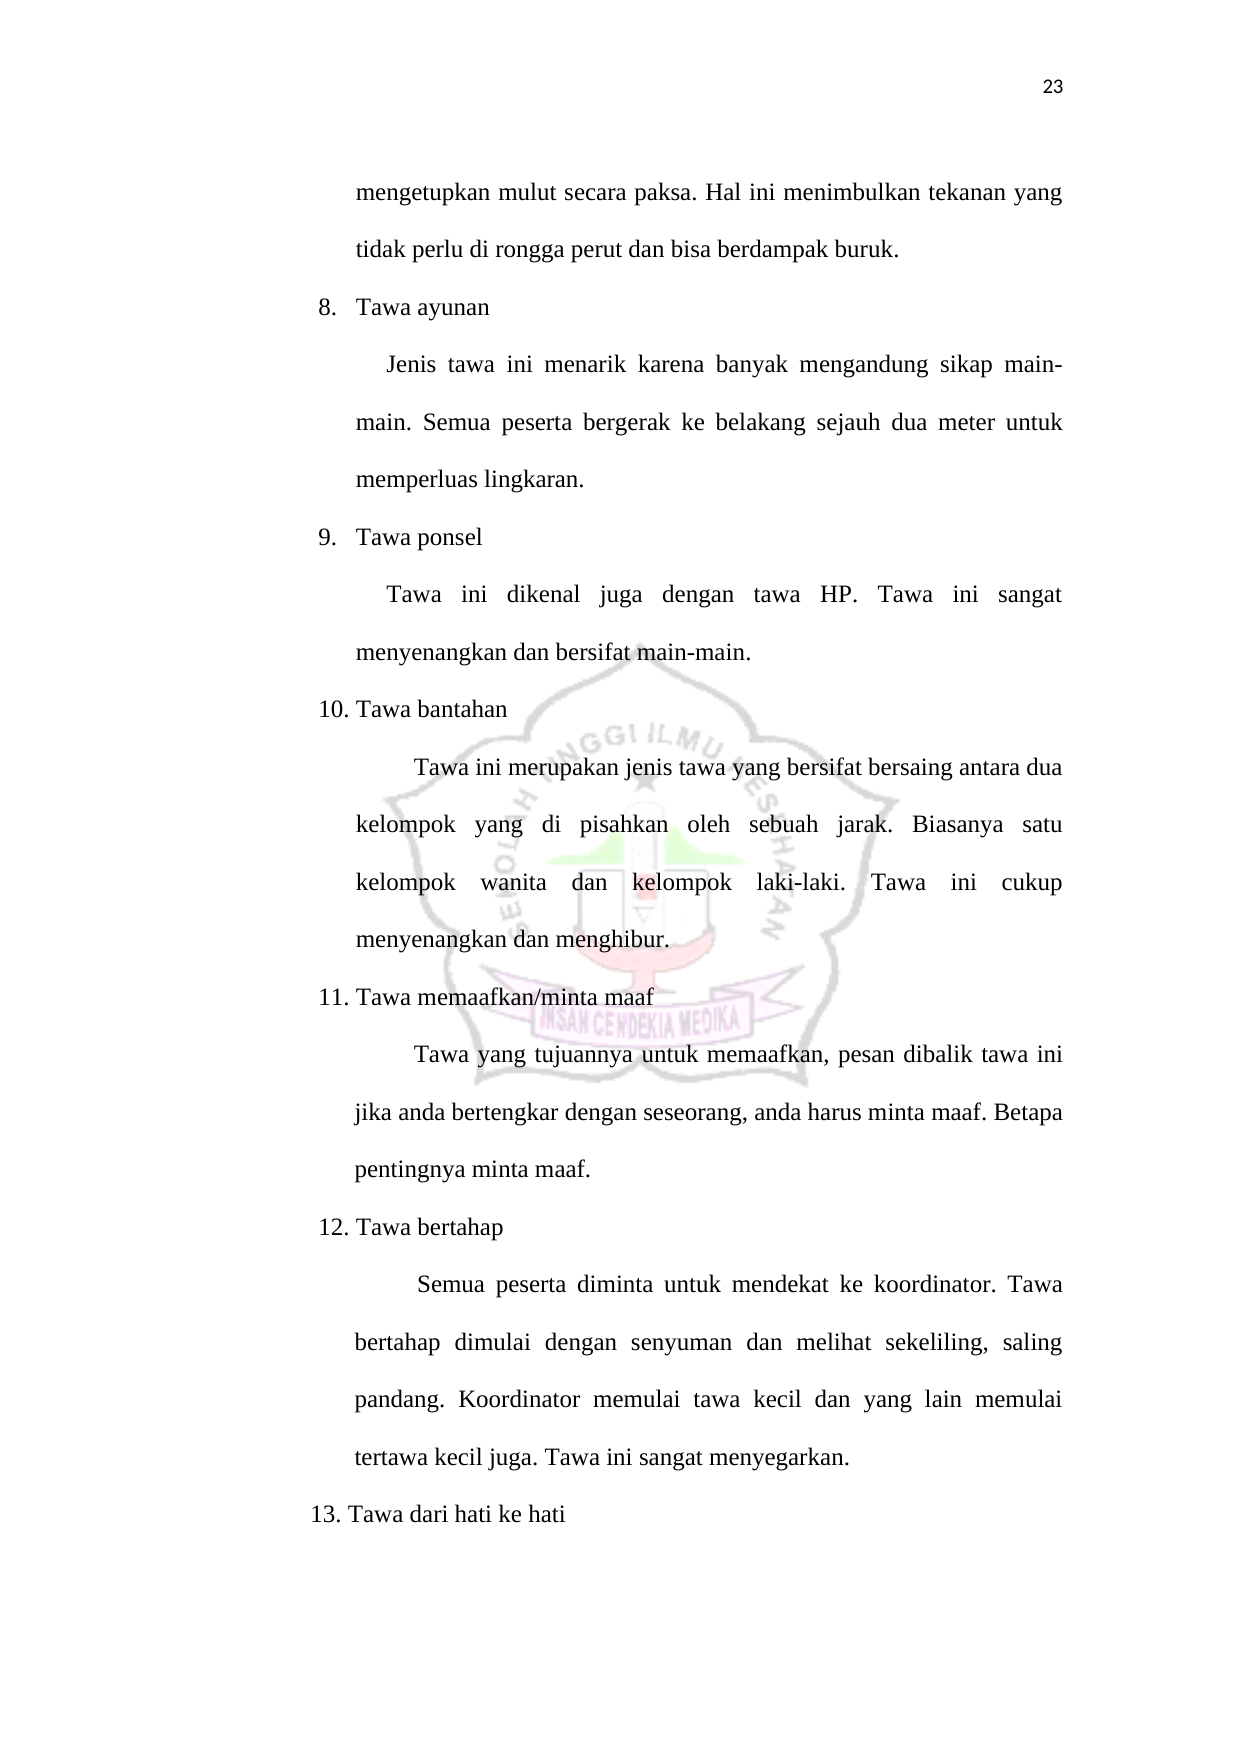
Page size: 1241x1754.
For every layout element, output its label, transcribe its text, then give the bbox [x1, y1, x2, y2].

list Tawa bantahan [318, 694, 1063, 723]
list Tawa bertahap [318, 1212, 1063, 1241]
list Tawa ponsel [318, 522, 1063, 551]
text Tawa ini dikenal juga dengan tawa HP. Tawa ini sangat menyenangkan dan bersifat main-main. [356, 579, 1063, 666]
text Jenis tawa ini menarik karena banyak mengandung sikap main-main. Semua peserta bergerak ke belakang sejauh dua meter untuk memperluas lingkaran. [356, 349, 1063, 493]
text Tawa yang tujuannya untuk memaafkan, pesan dibalik tawa ini jika anda bertengkar dengan seseorang, anda harus minta maaf. Betapa pentingnya minta maaf. [354, 1039, 1063, 1183]
text 13. Tawa dari hati ke hati [310, 1499, 1063, 1528]
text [356, 177, 1063, 263]
list Tawa ayunan [318, 292, 1063, 321]
list Tawa memaafkan/minta maaf [318, 982, 1063, 1011]
text Semua peserta diminta untuk mendekat ke koordinator. Tawa bertahap dimulai dengan senyuman dan melihat sekeliling, saling pandang. Koordinator memulai tawa kecil dan yang lain memulai tertawa kecil juga. Tawa ini sangat menyegarkan. [354, 1269, 1063, 1471]
text Tawa ini merupakan jenis tawa yang bersifat bersaing antara dua kelompok yang di pisahkan oleh sebuah jarak. Biasanya satu kelompok wanita dan kelompok laki-laki. Tawa ini cukup menyenangkan dan menghibur. [356, 752, 1063, 953]
